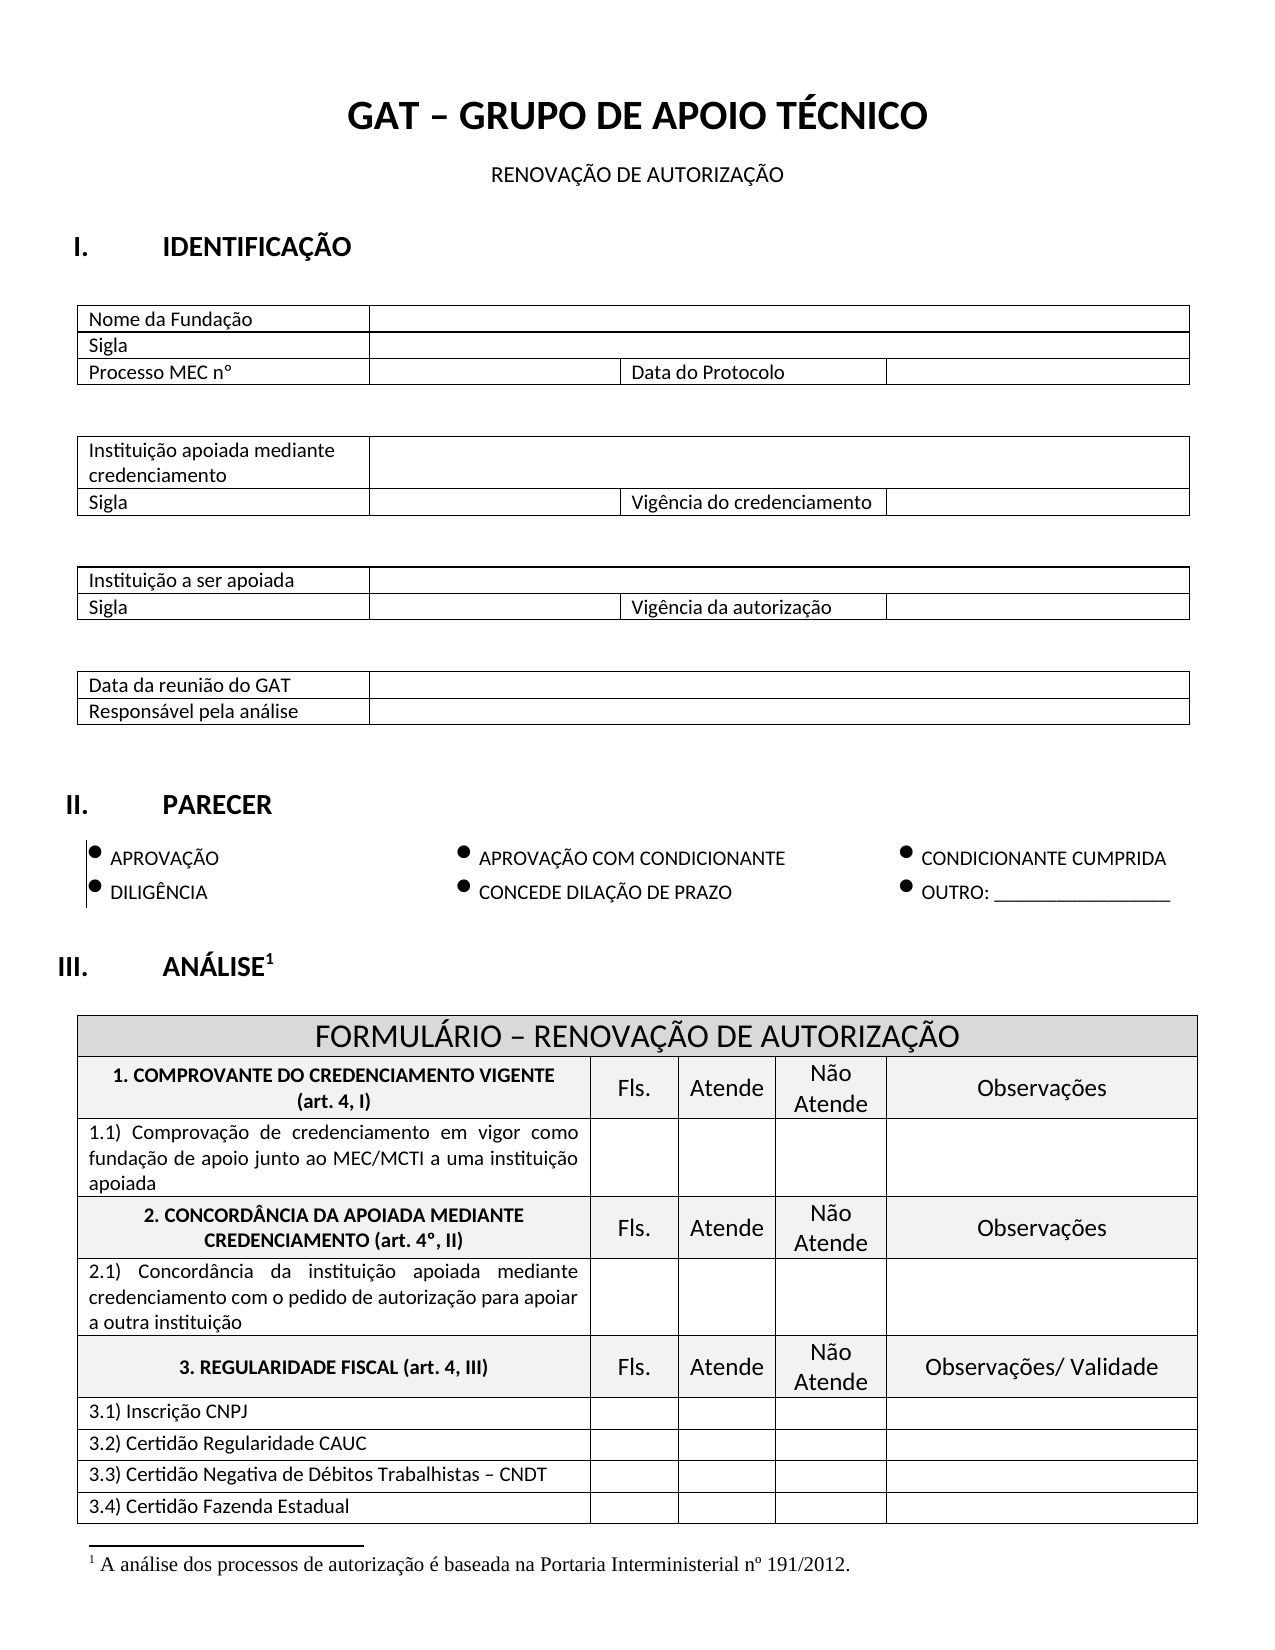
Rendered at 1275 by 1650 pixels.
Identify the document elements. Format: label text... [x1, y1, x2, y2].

table_cell Vigência do credenciamento [621, 489, 886, 514]
table_cell [370, 359, 620, 384]
table_cell [887, 1461, 1197, 1492]
table_cell Fls. [591, 1336, 678, 1397]
table_cell 3.3) Certidão Negativa de Débitos Trabalhistas – CNDT [78, 1461, 590, 1492]
table_header [370, 568, 1189, 593]
subtitle ANÁLISE [89, 948, 1186, 984]
table_cell [776, 1398, 886, 1429]
subtitle IDENTIFICAÇÃO [89, 228, 1186, 264]
table_cell [887, 1119, 1197, 1196]
table_cell [370, 699, 1189, 724]
table_cell [887, 1398, 1197, 1429]
table_cell Observações [887, 1057, 1197, 1118]
subtitle DILIGÊNCIA CONCEDE DILAÇÃO DE PRAZO OUTRO: _________________ [89, 874, 1186, 908]
table_cell [591, 1493, 678, 1523]
table_cell [679, 1430, 775, 1460]
table_cell Sigla [78, 333, 369, 358]
table_cell Não Atende [776, 1057, 886, 1118]
table_cell Observações/ Validade [887, 1336, 1197, 1397]
table_header Nome da Fundação [78, 306, 369, 331]
table_cell [776, 1119, 886, 1196]
table_cell [591, 1398, 678, 1429]
subtitle APROVAÇÃO APROVAÇÃO COM CONDICIONANTE CONDICIONANTE CUMPRIDA [89, 839, 1186, 874]
table_cell [887, 359, 1189, 384]
table_cell [591, 1259, 678, 1335]
table_cell [887, 489, 1189, 514]
table_header Data da reunião do GAT [78, 672, 369, 698]
table_cell Observações [887, 1197, 1197, 1258]
table_cell 3.1) Inscrição CNPJ [78, 1398, 590, 1429]
table_cell [776, 1259, 886, 1335]
table_cell 3. REGULARIDADE FISCAL (art. 4, III) [78, 1336, 590, 1397]
table_cell Fls. [591, 1057, 678, 1118]
table_cell 2. CONCORDÂNCIA DA APOIADA MEDIANTE CREDENCIAMENTO (art. 4º, II) [78, 1197, 590, 1258]
table_cell 2.1) Concordância da instituição apoiada mediante credenciamento com o pedido de autorização para apoiar a outra instituição [78, 1259, 590, 1335]
table_cell Atende [679, 1197, 775, 1258]
table_cell [776, 1461, 886, 1492]
table_cell Sigla [78, 489, 369, 514]
table_cell [591, 1461, 678, 1492]
table_cell Responsável pela análise [78, 699, 369, 724]
table_cell [370, 594, 620, 619]
table_cell [887, 1259, 1197, 1335]
table_cell Fls. [591, 1197, 678, 1258]
table_cell [679, 1259, 775, 1335]
table_cell [679, 1493, 775, 1523]
subtitle PARECER [89, 786, 1186, 822]
table_header [370, 437, 1189, 488]
subtitle RENOVAÇÃO DE AUTORIZAÇÃO [89, 160, 1186, 188]
table_cell Atende [679, 1057, 775, 1118]
table_cell Não Atende [776, 1197, 886, 1258]
table_cell 1. COMPROVANTE DO CREDENCIAMENTO VIGENTE (art. 4, I) [78, 1057, 590, 1118]
table_cell 3.2) Certidão Regularidade CAUC [78, 1430, 590, 1460]
table_cell [679, 1119, 775, 1196]
table_cell [776, 1493, 886, 1523]
table_cell Processo MEC nº [78, 359, 369, 384]
table_cell [591, 1119, 678, 1196]
table_cell 3.4) Certidão Fazenda Estadual [78, 1493, 590, 1523]
table_cell Atende [679, 1336, 775, 1397]
table_cell Sigla [78, 594, 369, 619]
table_cell [679, 1398, 775, 1429]
table_cell [370, 333, 1189, 358]
table_cell [679, 1461, 775, 1492]
table_cell Não Atende [776, 1336, 886, 1397]
table_cell [370, 489, 620, 514]
table_cell 1.1) Comprovação de credenciamento em vigor como fundação de apoio junto ao MEC/MCTI a uma instituição apoiada [78, 1119, 590, 1196]
table_cell [887, 1493, 1197, 1523]
table_cell [591, 1430, 678, 1460]
table_header FORMULÁRIO – RENOVAÇÃO DE AUTORIZAÇÃO [78, 1016, 1197, 1056]
table_cell [887, 594, 1189, 619]
table_cell Data do Protocolo [621, 359, 886, 384]
table_cell [776, 1430, 886, 1460]
title GAT – GRUPO DE APOIO TÉCNICO [89, 89, 1186, 139]
table_header Instituição apoiada mediante credenciamento [78, 437, 369, 488]
table_cell Vigência da autorização [621, 594, 886, 619]
table_header [370, 672, 1189, 698]
table_header Instituição a ser apoiada [78, 568, 369, 593]
table_header [370, 306, 1189, 331]
table_cell [887, 1430, 1197, 1460]
